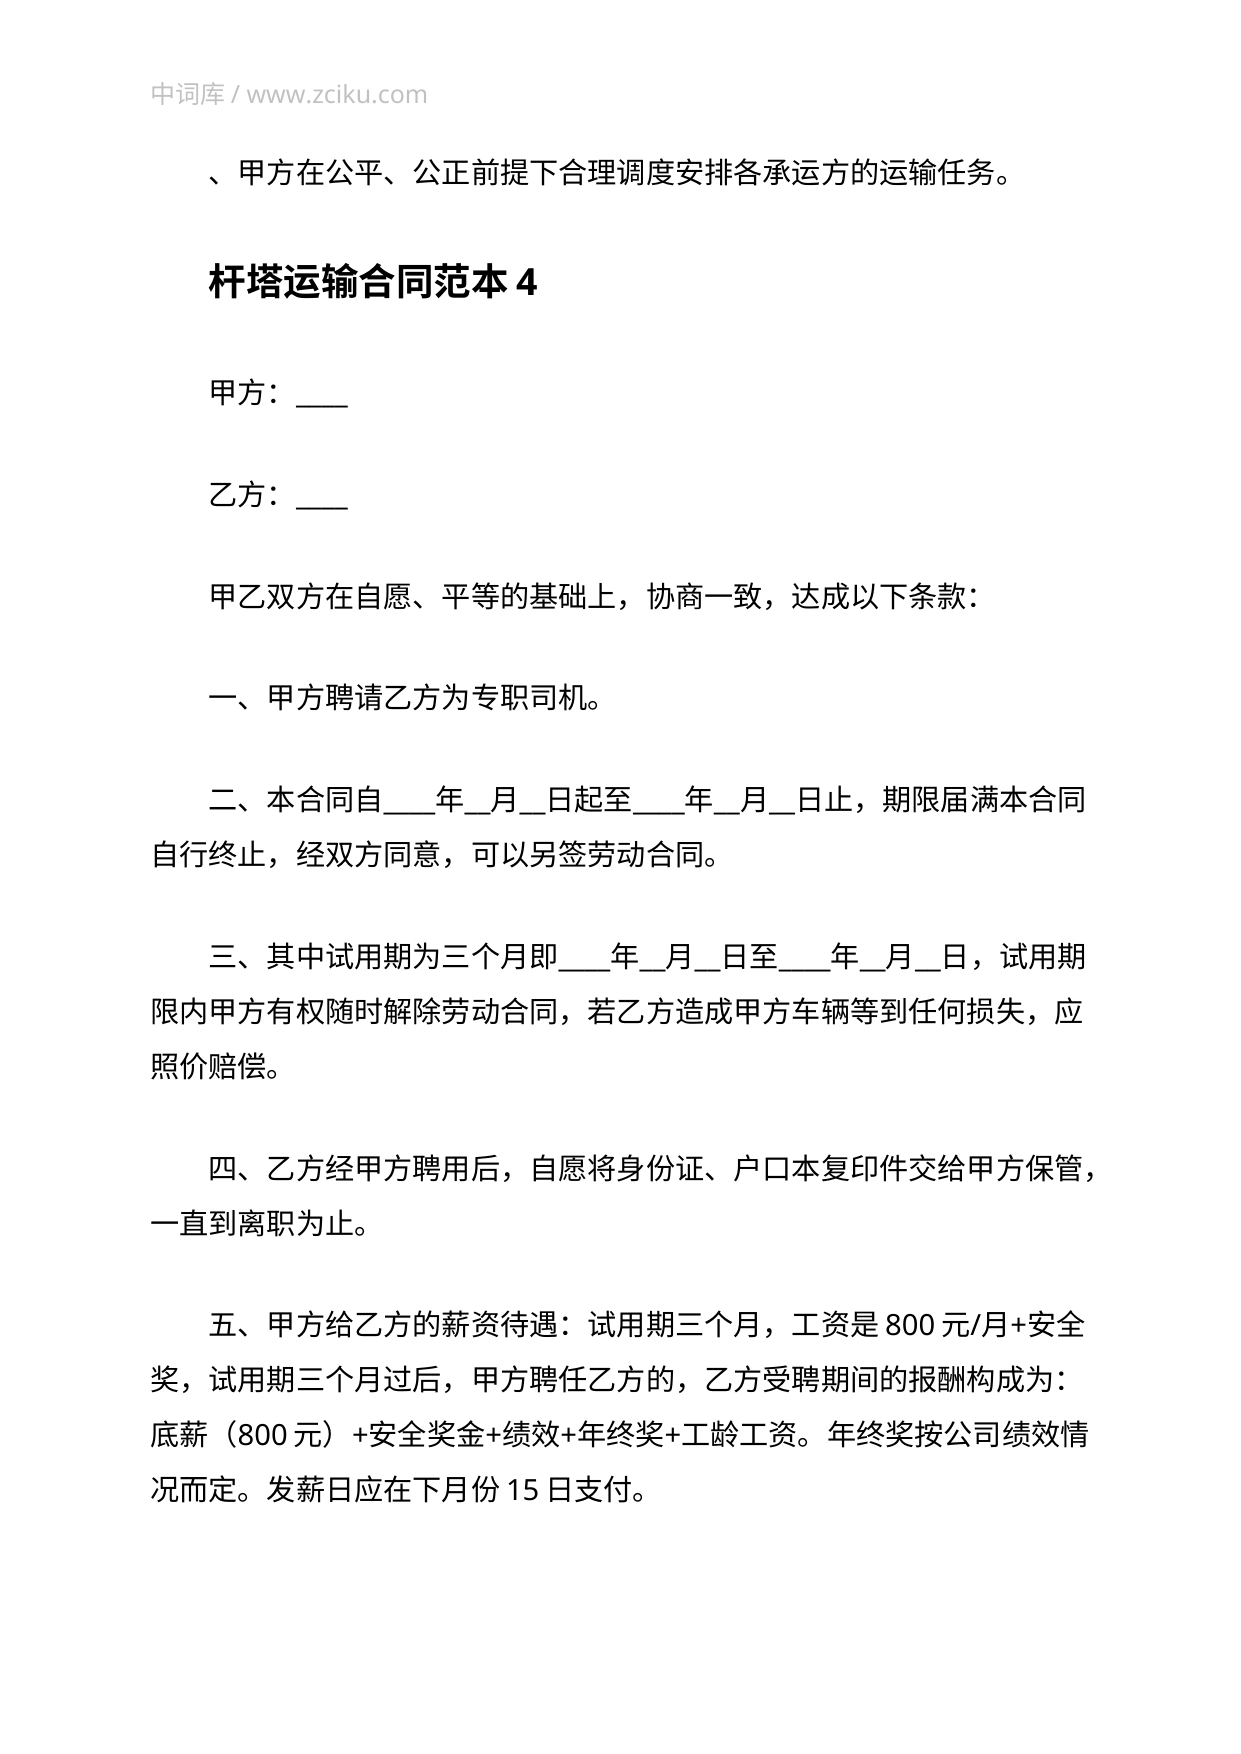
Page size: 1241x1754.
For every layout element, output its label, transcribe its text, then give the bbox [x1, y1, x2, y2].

text 三、其中试用期为三个月即____年__月__日至____年__月__日，试用期限内甲方有权随时解除劳动合同，若乙方造成甲方车辆等到任何损失，应照价赔偿。 [150, 934, 1090, 1086]
text 杆塔运输合同范本4 [150, 252, 1090, 306]
text 一、甲方聘请乙方为专职司机。 [150, 675, 1090, 717]
text 五、甲方给乙方的薪资待遇：试用期三个月，工资是800元/月+安全奖，试用期三个月过后，甲方聘任乙方的，乙方受聘期间的报酬构成为：底薪（800元）+安全奖金+绩效+年终奖+工龄工资。年终奖按公司绩效情况而定。发薪日应在下月份15日支付。 [150, 1302, 1090, 1509]
text 、甲方在公平、公正前提下合理调度安排各承运方的运输任务。 [150, 150, 1090, 192]
text 甲乙双方在自愿、平等的基础上，协商一致，达成以下条款： [150, 573, 1090, 616]
text 二、本合同自____年__月__日起至____年__月__日止，期限届满本合同自行终止，经双方同意，可以另签劳动合同。 [150, 777, 1090, 874]
text 甲方：____ [150, 369, 1090, 412]
text 乙方：____ [150, 471, 1090, 514]
text 四、乙方经甲方聘用后，自愿将身份证、户口本复印件交给甲方保管，一直到离职为止。 [150, 1145, 1090, 1242]
